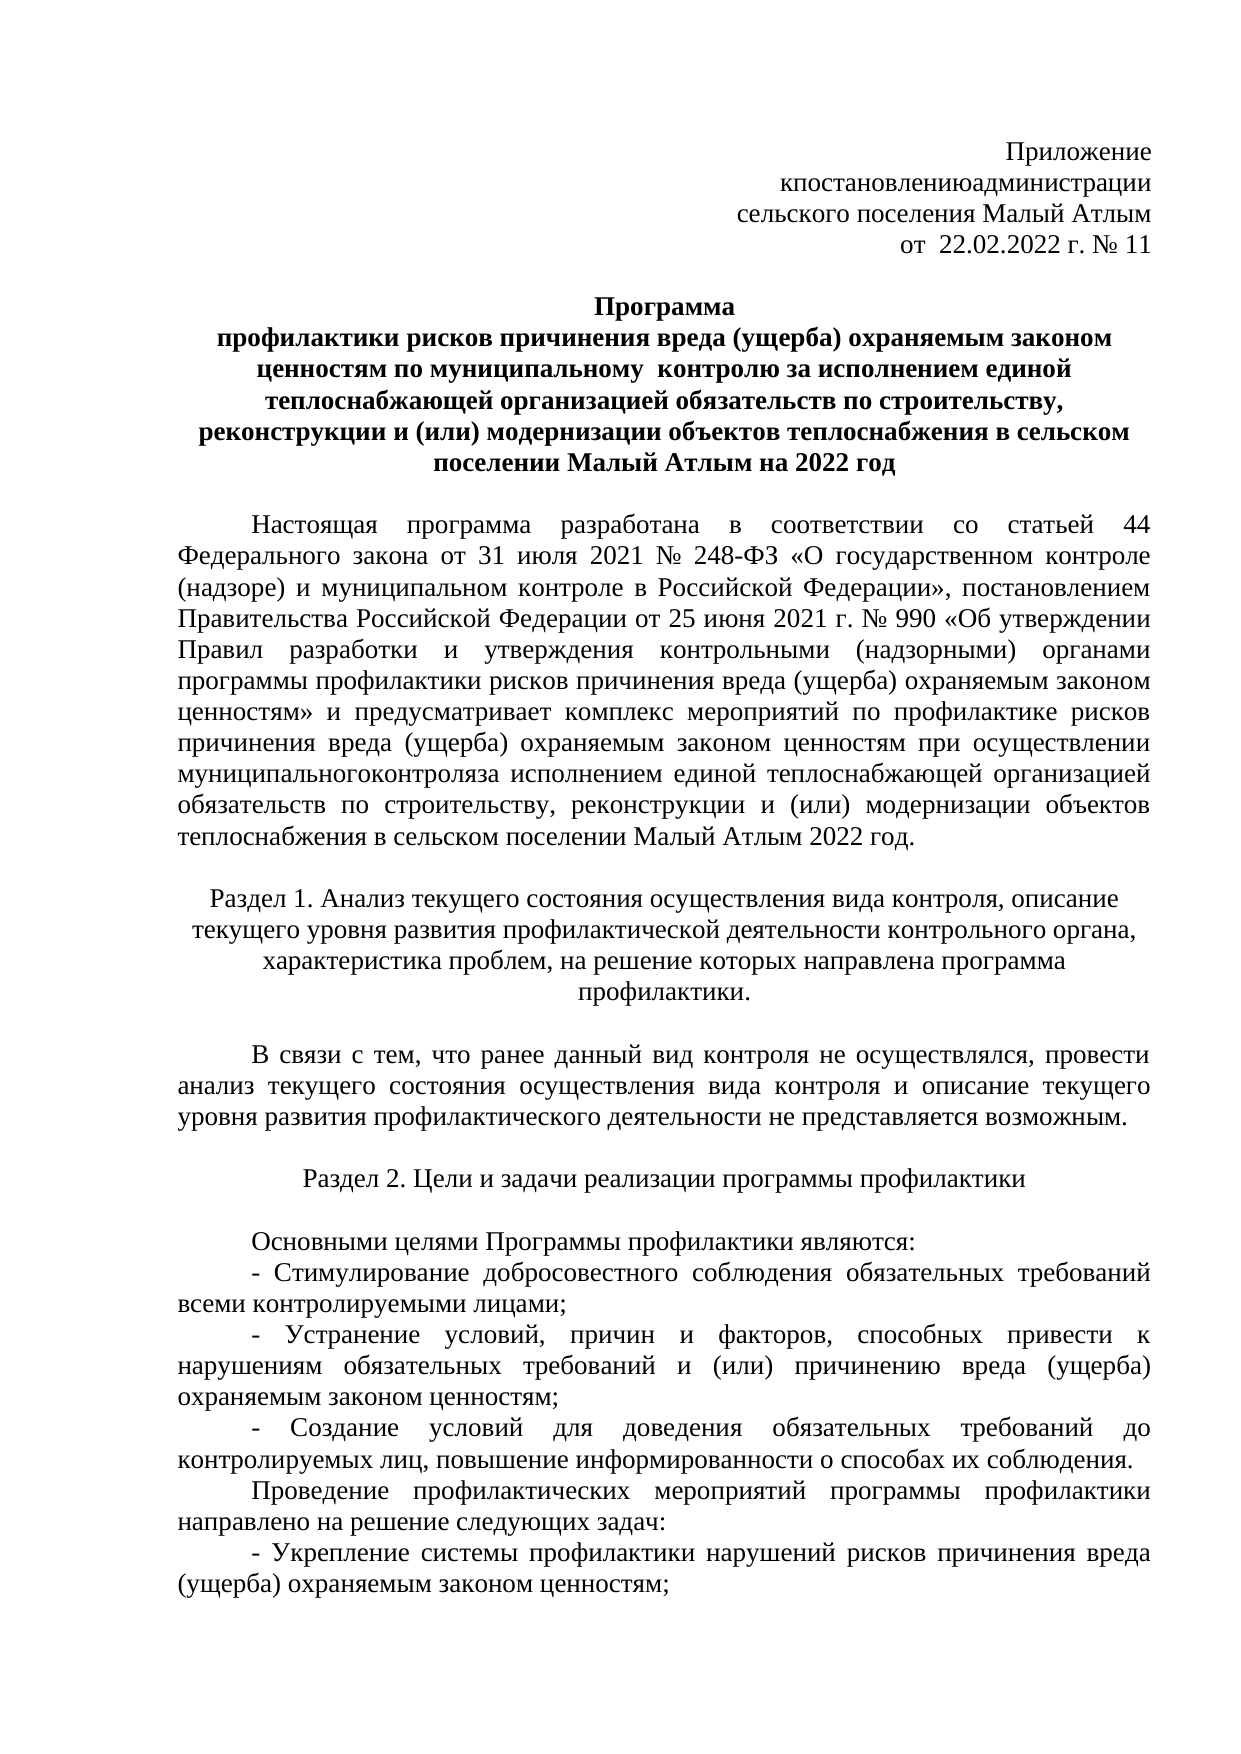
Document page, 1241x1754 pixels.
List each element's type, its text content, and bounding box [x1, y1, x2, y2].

text ценностям по муниципальному контролю за исполнением единой теплоснабжающей организацией обязательств по строительству, реконструкции и (или) модернизации объектов теплоснабжения в сельском поселении Малый Атлым на 2022 год [177, 353, 1152, 477]
text В связи с тем, что ранее данный вид контроля не осуществлялся, провести анализ текущего состояния осуществления вида контроля и описание текущего уровня развития профилактического деятельности не представляется возможным. [177, 1038, 1152, 1131]
text кпостановлениюадминистрации [177, 166, 1152, 197]
text Настоящая программа разработана в соответствии со статьей 44 Федерального закона от 31 июля 2021 № 248-ФЗ «О государственном контроле (надзоре) и муниципальном контроле в Российской Федерации», постановлением Правительства Российской Федерации от 25 июня 2021 г. № 990 «Об утверждении Правил разработки и утверждения контрольными (надзорными) органами программы профилактики рисков причинения вреда (ущерба) охраняемым законом ценностям» и предусматривает комплекс мероприятий по профилактике рисков причинения вреда (ущерба) охраняемым законом ценностям при осуществлении муниципальногоконтроляза исполнением единой теплоснабжающей организацией обязательств по строительству, реконструкции и (или) модернизации объектов теплоснабжения в сельском поселении Малый Атлым 2022 год. [177, 508, 1152, 851]
text - Стимулирование добросовестного соблюдения обязательных требований всеми контролируемыми лицами; [177, 1256, 1152, 1318]
text Основными целями Программы профилактики являются: [177, 1225, 1152, 1256]
text - Укрепление системы профилактики нарушений рисков причинения вреда (ущерба) охраняемым законом ценностям; [177, 1536, 1152, 1598]
text Раздел 1. Анализ текущего состояния осуществления вида контроля, описание текущего уровня развития профилактической деятельности контрольного органа, характеристика проблем, на решение которых направлена программа профилактики. [177, 882, 1152, 1007]
text Раздел 2. Цели и задачи реализации программы профилактики [177, 1162, 1152, 1193]
text профилактики рисков причинения вреда (ущерба) охраняемым законом [177, 321, 1152, 353]
text - Создание условий для доведения обязательных требований до контролируемых лиц, повышение информированности о способах их соблюдения. [177, 1412, 1152, 1474]
text Приложение [620, 134, 1152, 166]
text Программа [177, 290, 1152, 321]
text Проведение профилактических мероприятий программы профилактики направлено на решение следующих задач: [177, 1474, 1152, 1536]
text сельского поселения Малый Атлым [546, 197, 1152, 228]
text - Устранение условий, причин и факторов, способных привести к нарушениям обязательных требований и (или) причинению вреда (ущерба) охраняемым законом ценностям; [177, 1318, 1152, 1412]
text от 22.02.2022 г. № 11 [472, 228, 1152, 259]
